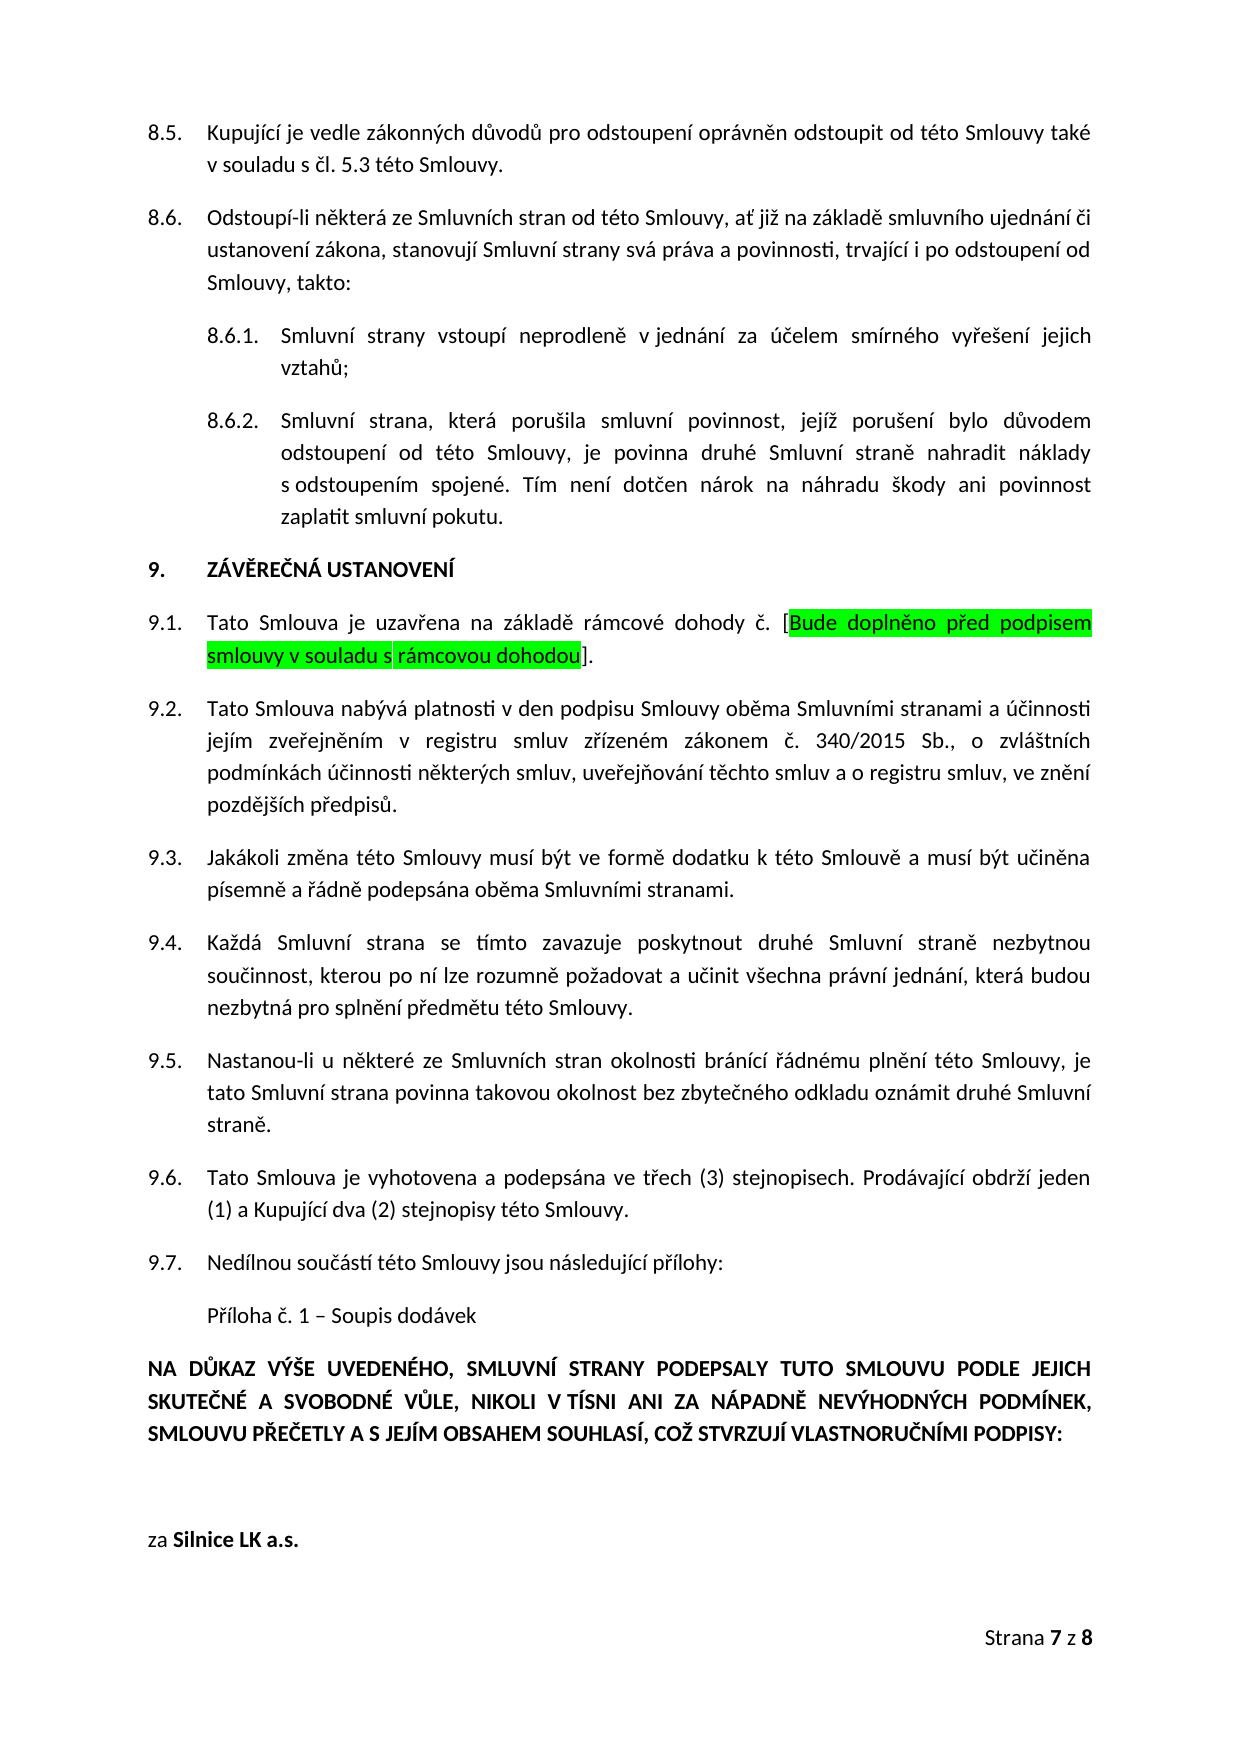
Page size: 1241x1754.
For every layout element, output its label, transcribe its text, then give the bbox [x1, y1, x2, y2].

list Tato Smlouva nabývá platnosti v den podpisu Smlouvy oběma Smluvními stranami a účinnosti jejím zveřejněním v registru smluv zřízeném zákonem č. 340/2015 Sb., o zvláštních podmínkách účinnosti některých smluv, uveřejňování těchto smluv a o registru smluv, ve znění pozdějších předpisů. [148, 694, 1092, 818]
text za Silnice LK a.s. [148, 1525, 1092, 1553]
list Smluvní strana, která porušila smluvní povinnost, jejíž porušení bylo důvodem odstoupení od této Smlouvy, je povinna druhé Smluvní straně nahradit náklady s odstoupením spojené. Tím není dotčen nárok na náhradu škody ani povinnost zaplatit smluvní pokutu. [207, 406, 1092, 531]
list Tato Smlouva je uzavřena na základě rámcové dohody č. [Bude doplněno před podpisem smlouvy v souladu s rámcovou dohodou]. [148, 608, 1092, 669]
list ZÁVĚREČNÁ USTANOVENÍ [148, 556, 1092, 583]
list Nedílnou součástí této Smlouvy jsou následující přílohy: [148, 1248, 1092, 1277]
list Kupující je vedle zákonných důvodů pro odstoupení oprávněn odstoupit od této Smlouvy také v souladu s čl. 5.3 této Smlouvy. [148, 118, 1092, 178]
list Každá Smluvní strana se tímto zavazuje poskytnout druhé Smluvní straně nezbytnou součinnost, kterou po ní lze rozumně požadovat a učinit všechna právní jednání, která budou nezbytná pro splnění předmětu této Smlouvy. [148, 928, 1092, 1021]
list Odstoupí-li některá ze Smluvních stran od této Smlouvy, ať již na základě smluvního ujednání či ustanovení zákona, stanovují Smluvní strany svá práva a povinnosti, trvající i po odstoupení od Smlouvy, takto: [148, 203, 1092, 296]
list Smluvní strany vstoupí neprodleně v jednání za účelem smírného vyřešení jejich vztahů; [207, 321, 1092, 381]
text Příloha č. 1 – Soupis dodávek [148, 1302, 1092, 1329]
text NA DŮKAZ VÝŠE UVEDENÉHO, SMLUVNÍ STRANY PODEPSALY TUTO SMLOUVU PODLE JEJICH SKUTEČNÉ A SVOBODNÉ VŮLE, nikoli v tísni ani za nápadně nevýhodných podmínek, SMLOUVU PŘEČETLY A S JEJÍM OBSAHEM SOUHLASÍ, COŽ STVRZUJÍ VLASTNORUČNÍMI PODPISY: [148, 1354, 1092, 1447]
list Tato Smlouva je vyhotovena a podepsána ve třech (3) stejnopisech. Prodávající obdrží jeden (1) a Kupující dva (2) stejnopisy této Smlouvy. [148, 1163, 1092, 1223]
list Jakákoli změna této Smlouvy musí být ve formě dodatku k této Smlouvě a musí být učiněna písemně a řádně podepsána oběma Smluvními stranami. [148, 843, 1092, 903]
list Nastanou-li u některé ze Smluvních stran okolnosti bránící řádnému plnění této Smlouvy, je tato Smluvní strana povinna takovou okolnost bez zbytečného odkladu oznámit druhé Smluvní straně. [148, 1046, 1092, 1138]
